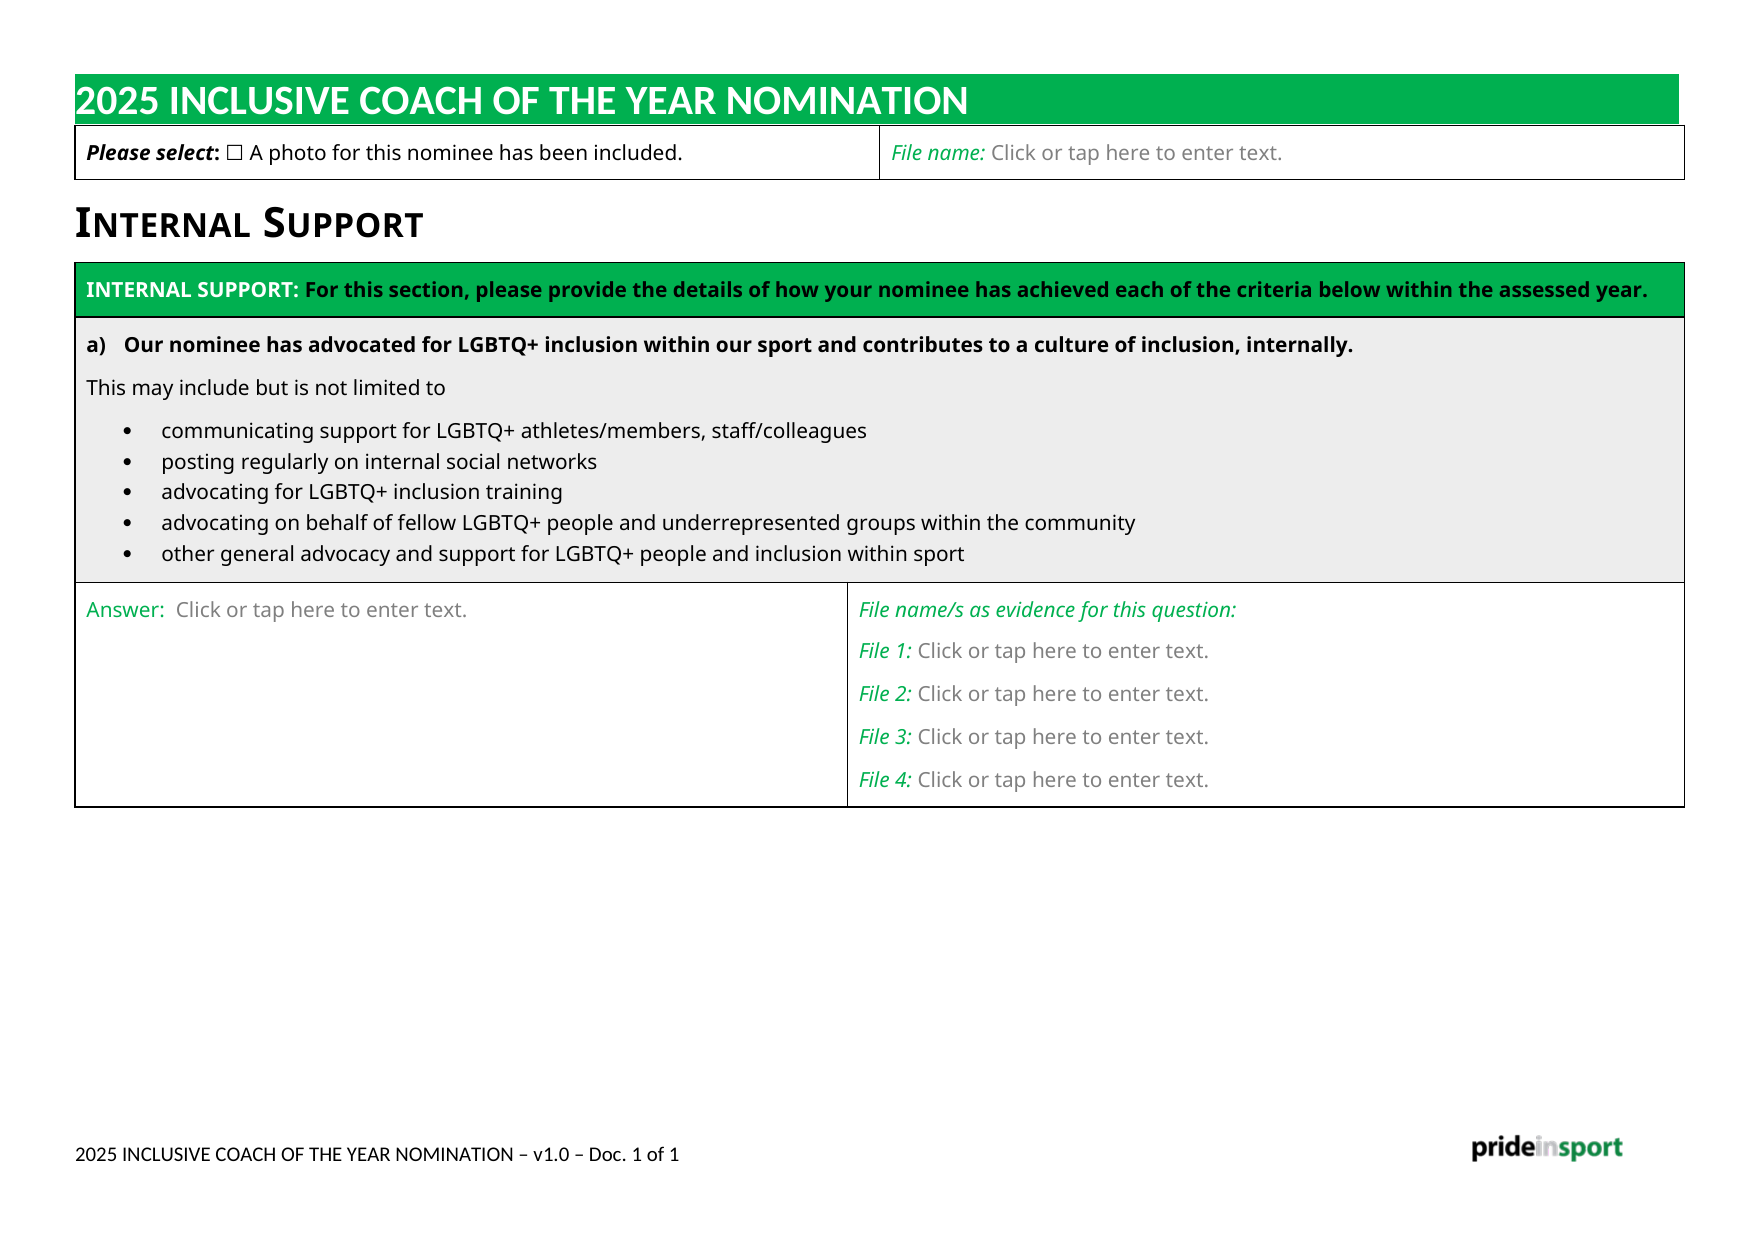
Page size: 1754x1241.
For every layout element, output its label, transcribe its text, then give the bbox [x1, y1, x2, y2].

text Internal Support [75, 193, 1679, 249]
picture [1457, 1130, 1647, 1162]
table_cell File name: [880, 126, 1684, 179]
table_header INTERNAL SUPPORT: For this section, please provide the details of how your nominee has achieved each of the criteria below within the assessed year. [76, 263, 1684, 316]
table_cell Our nominee has advocated for LGBTQ+ inclusion within our sport and contributes to a culture of inclusion, internally. This may include but is not limited to communicating support for LGBTQ+ athletes/members, staff/colleagues posting regularly on internal social networks advocating for LGBTQ+ inclusion training advocating on behalf of fellow LGBTQ+ people and underrepresented groups within the community other general advocacy and support for LGBTQ+ people and inclusion within sport [76, 318, 1684, 582]
table_cell File name/s as evidence for this question: File 1: File 2: File 3: File 4: [848, 583, 1684, 806]
table_cell Please select: A photo for this nominee has been included. [76, 126, 879, 179]
table_cell [76, 583, 847, 806]
